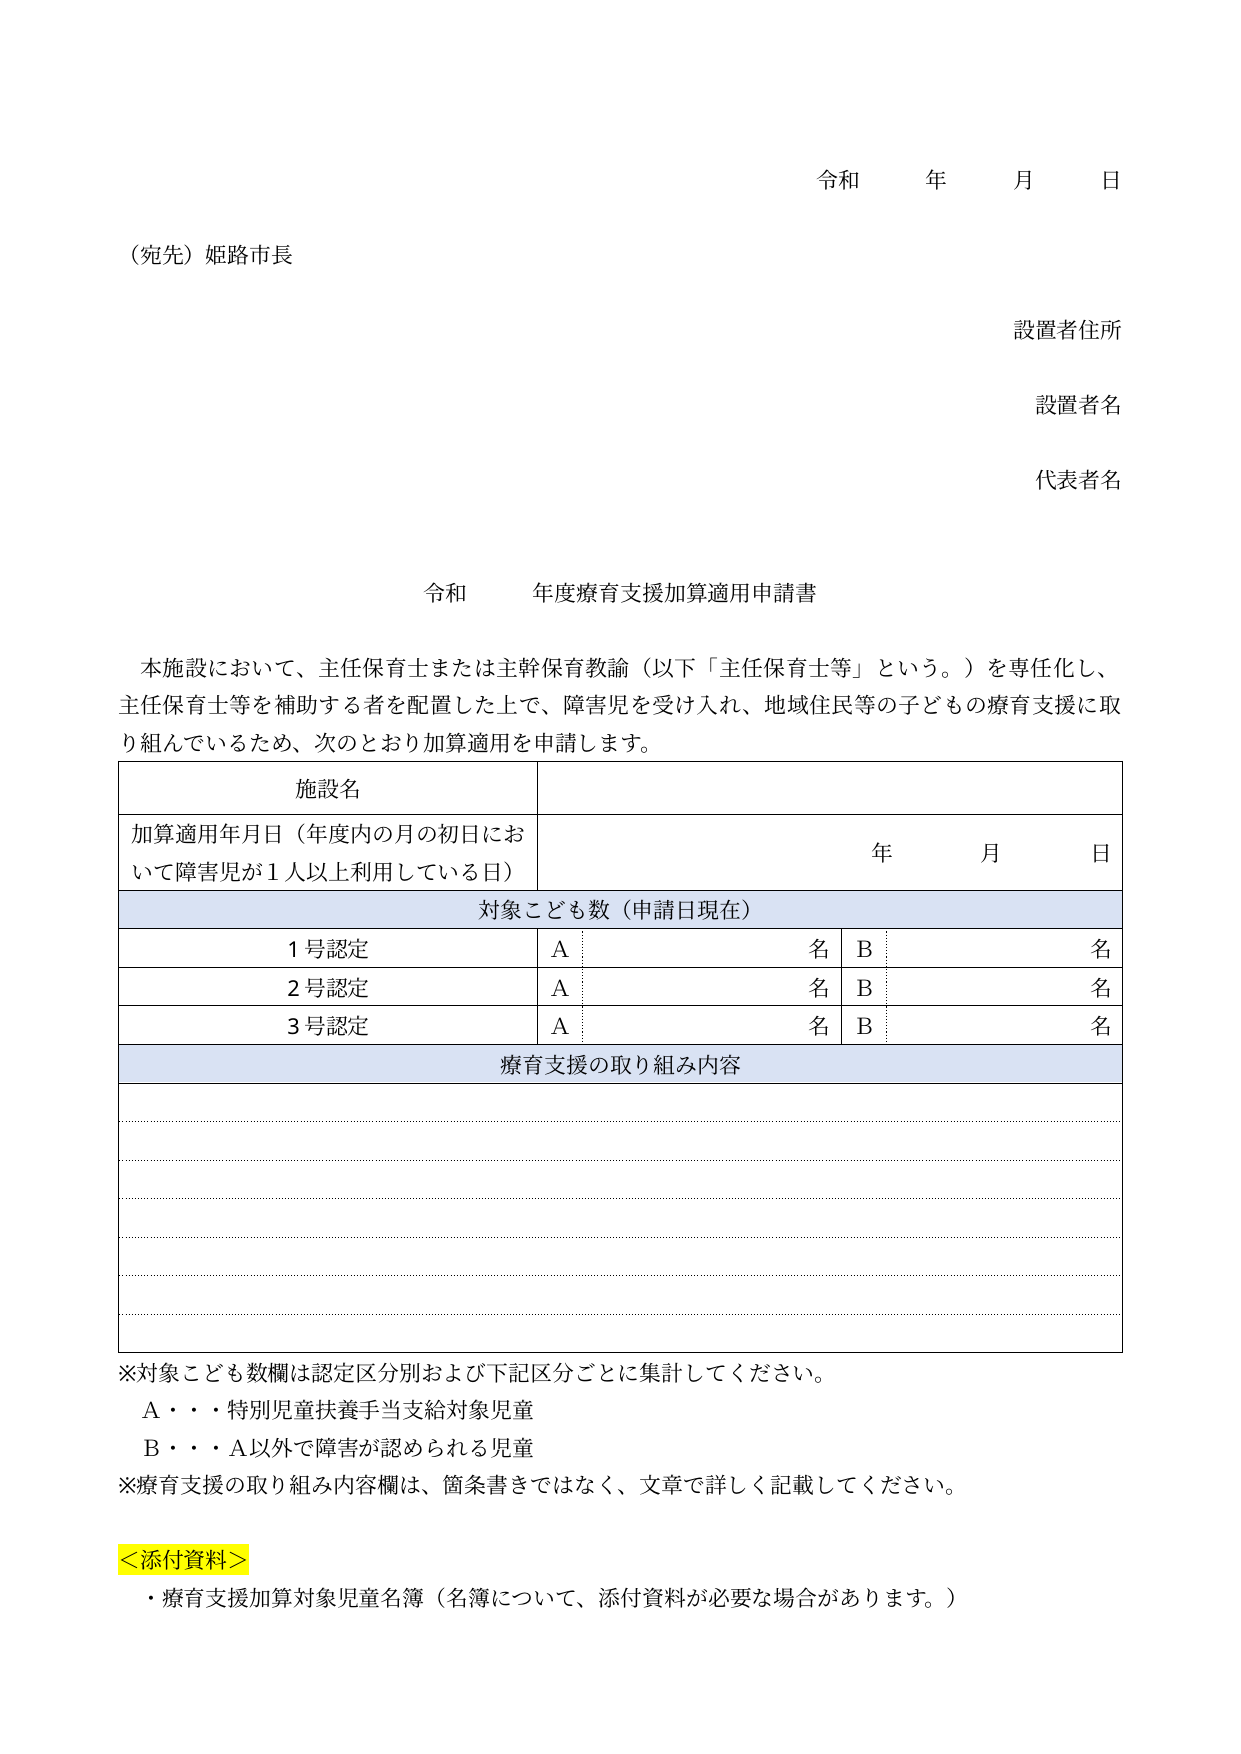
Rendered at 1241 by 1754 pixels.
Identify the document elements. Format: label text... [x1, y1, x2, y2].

table_cell Ｂ [842, 929, 886, 967]
text ※療育支援の取り組み内容欄は、箇条書きではなく、文章で詳しく記載してください。 [118, 1466, 1122, 1503]
table_cell Ａ [538, 968, 582, 1005]
table_cell 名 [886, 929, 1122, 967]
text 設置者住所 [118, 311, 1122, 348]
table_cell Ａ [538, 929, 582, 967]
table_cell [119, 1198, 1122, 1237]
text 設置者名 [118, 386, 1122, 423]
table_cell 名 [886, 968, 1122, 1005]
table_cell 名 [582, 929, 841, 967]
text 令和 年度療育支援加算適用申請書 [118, 573, 1122, 611]
table_cell 2号認定 [119, 968, 537, 1005]
table_cell 3号認定 [119, 1006, 537, 1044]
text Ｂ・・・Ａ以外で障害が認められる児童 [118, 1428, 1122, 1466]
table_cell [119, 1084, 1122, 1121]
table_cell [119, 1160, 1122, 1198]
table_cell 名 [582, 1006, 841, 1044]
table_cell [119, 1121, 1122, 1159]
text 本施設において、主任保育士または主幹保育教諭（以下「主任保育士等」という。）を専任化し、主任保育士等を補助する者を配置した上で、障害児を受け入れ、地域住民等の子どもの療育支援に取り組んでいるため、次のとおり加算適用を申請します。 [118, 648, 1122, 761]
table_cell Ｂ [842, 968, 886, 1005]
table_cell 療育支援の取り組み内容 [119, 1045, 1122, 1082]
table_cell 年 月 日 [538, 815, 1122, 890]
text （宛先）姫路市長 [118, 236, 1122, 273]
text ＜添付資料＞ [118, 1541, 1122, 1578]
table_cell [119, 1275, 1122, 1314]
table_cell [119, 1314, 1122, 1352]
text 令和 年 月 日 [118, 161, 1122, 198]
text ・療育支援加算対象児童名簿（名簿について、添付資料が必要な場合があります。） [118, 1578, 1122, 1616]
table_cell Ａ [538, 1006, 582, 1044]
table_cell [119, 1237, 1122, 1275]
table_cell 加算適用年月日（年度内の月の初日において障害児が１人以上利用している日） [119, 815, 537, 890]
text 代表者名 [118, 461, 1122, 498]
table_cell 名 [886, 1006, 1122, 1044]
text ※対象こども数欄は認定区分別および下記区分ごとに集計してください。 [118, 1353, 1122, 1391]
table_header [538, 762, 1122, 814]
text Ａ・・・特別児童扶養手当支給対象児童 [118, 1391, 1122, 1428]
table_header 施設名 [119, 762, 537, 814]
table_cell Ｂ [842, 1006, 886, 1044]
table_cell 対象こども数（申請日現在） [119, 891, 1122, 928]
table_cell 名 [582, 968, 841, 1005]
table_cell 1号認定 [119, 929, 537, 967]
